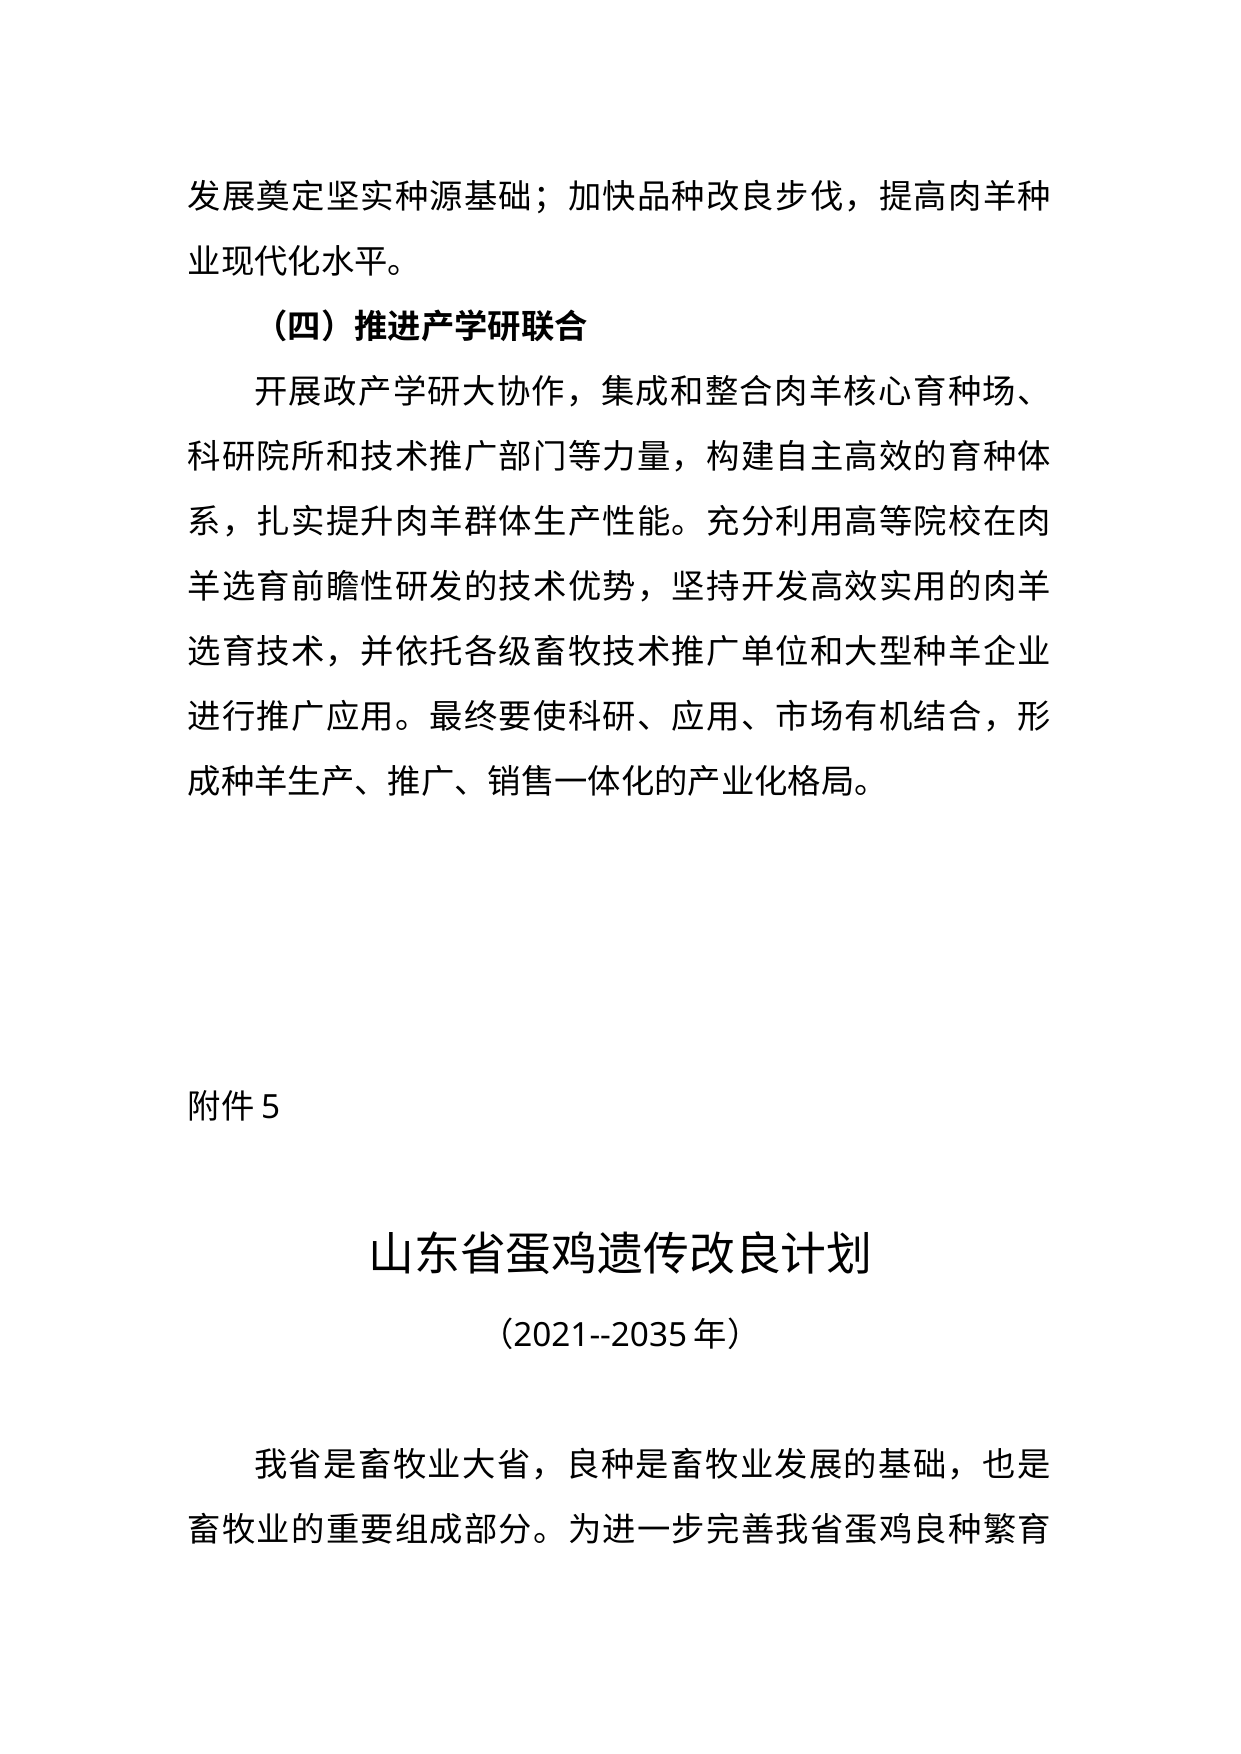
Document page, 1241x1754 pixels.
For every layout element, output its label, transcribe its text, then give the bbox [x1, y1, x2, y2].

text 山东省蛋鸡遗传改良计划 [187, 1202, 1053, 1299]
text （四）推进产学研联合 [187, 292, 1053, 357]
text （2021--2035年） [187, 1299, 1053, 1364]
text 开展政产学研大协作，集成和整合肉羊核心育种场、科研院所和技术推广部门等力量，构建自主高效的育种体系，扎实提升肉羊群体生产性能。充分利用高等院校在肉羊选育前瞻性研发的技术优势，坚持开发高效实用的肉羊选育技术，并依托各级畜牧技术推广单位和大型种羊企业进行推广应用。最终要使科研、应用、市场有机结合，形成种羊生产、推广、销售一体化的产业化格局。 [187, 357, 1053, 812]
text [187, 162, 1053, 292]
text 附件5 [187, 1072, 1053, 1137]
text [187, 1429, 1053, 1559]
